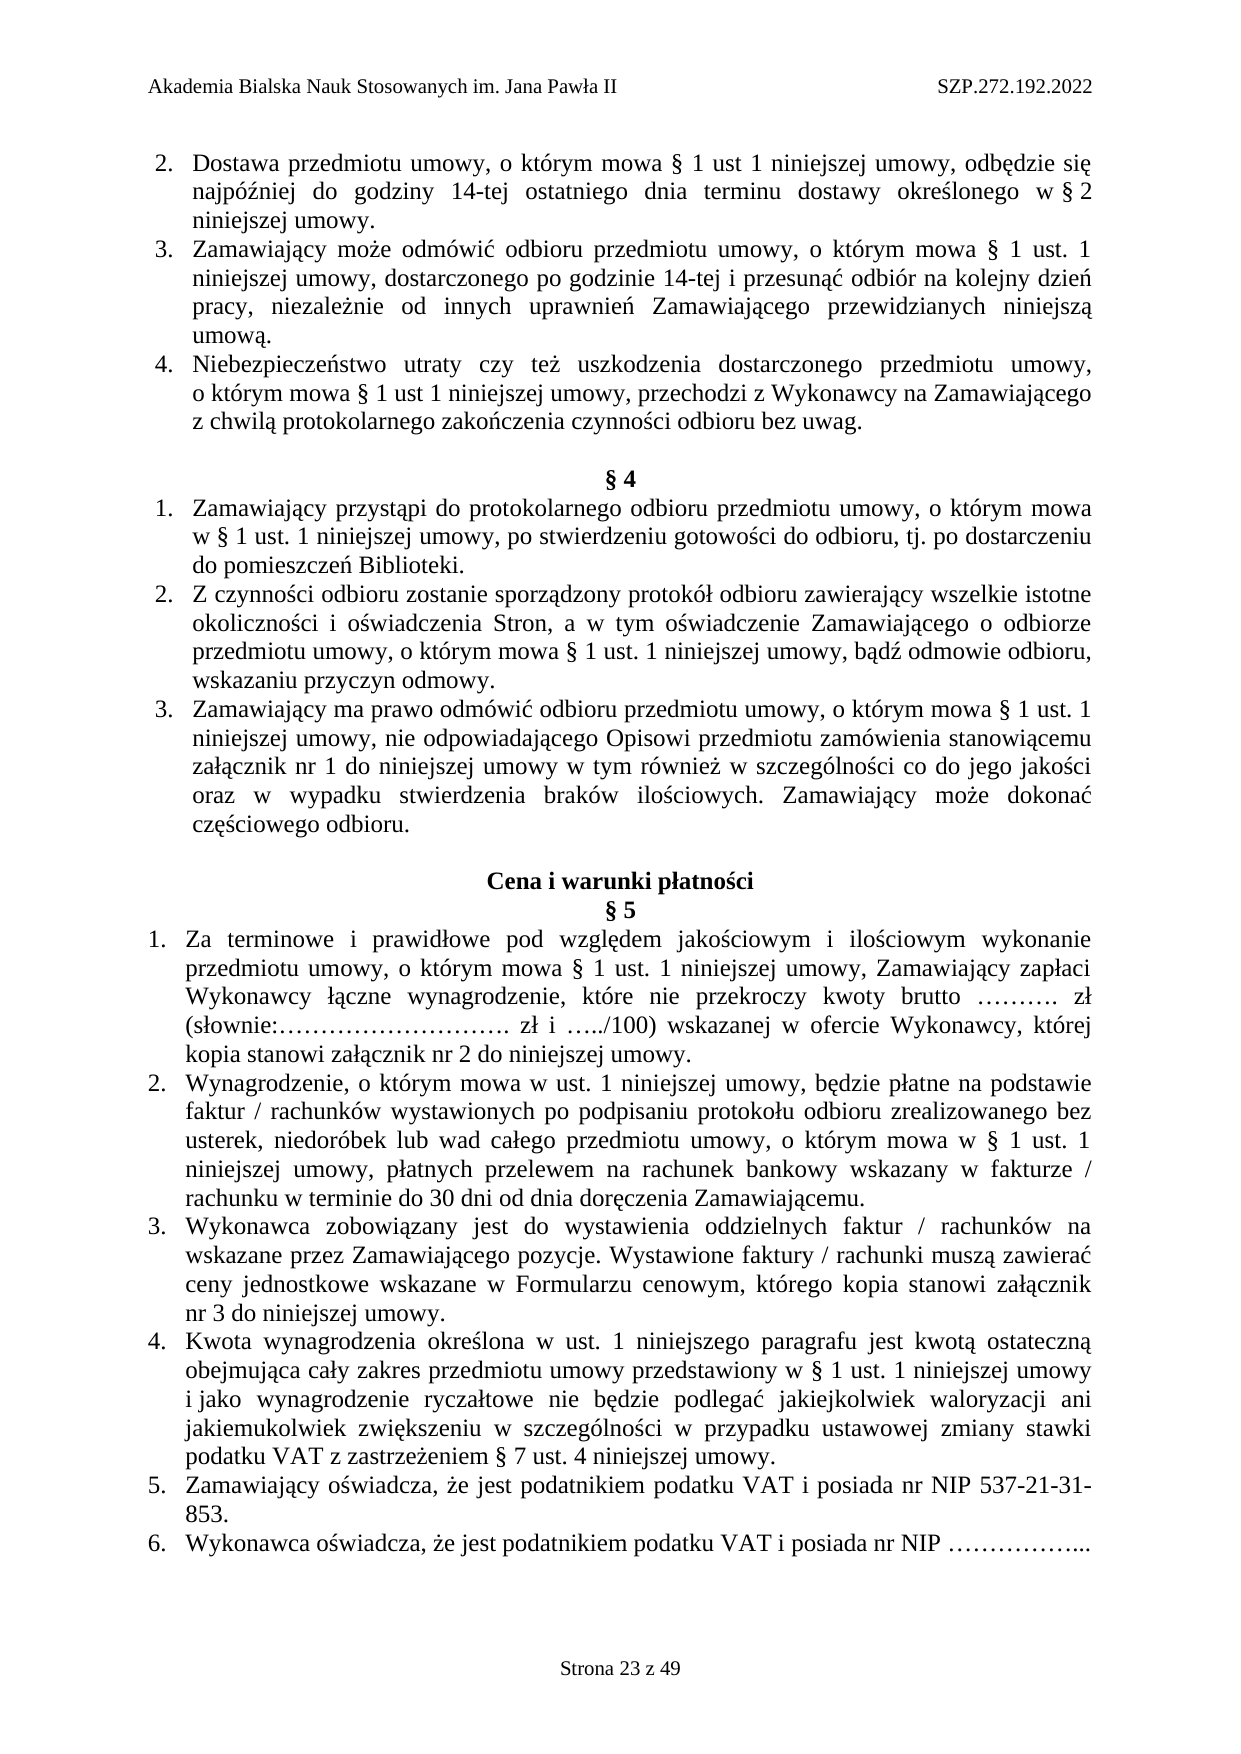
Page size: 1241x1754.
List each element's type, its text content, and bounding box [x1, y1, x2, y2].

list Zamawiający oświadcza, że jest podatnikiem podatku VAT i posiada nr NIP 537-21-31-853. [148, 1470, 1092, 1528]
list Zamawiający przystąpi do protokolarnego odbioru przedmiotu umowy, o którym mowa w § 1 ust. 1 niniejszej umowy, po stwierdzeniu gotowości do odbioru, tj. po dostarczeniu do pomieszczeń Biblioteki. [154, 493, 1092, 579]
text § 5 [148, 895, 1092, 924]
list Kwota wynagrodzenia określona w ust. 1 niniejszego paragrafu jest kwotą ostateczną obejmująca cały zakres przedmiotu umowy przedstawiony w § 1 ust. 1 niniejszej umowy i jako wynagrodzenie ryczałtowe nie będzie podlegać jakiejkolwiek waloryzacji ani jakiemukolwiek zwiększeniu w szczególności w przypadku ustawowej zmiany stawki podatku VAT z zastrzeżeniem § 7 ust. 4 niniejszej umowy. [148, 1326, 1092, 1470]
list Wykonawca zobowiązany jest do wystawienia oddzielnych faktur / rachunków na wskazane przez Zamawiającego pozycje. Wystawione faktury / rachunki muszą zawierać ceny jednostkowe wskazane w Formularzu cenowym, którego kopia stanowi załącznik nr 3 do niniejszej umowy. [148, 1211, 1092, 1326]
text Cena i warunki płatności [148, 866, 1092, 895]
text § 4 [148, 464, 1092, 493]
list Zamawiający ma prawo odmówić odbioru przedmiotu umowy, o którym mowa § 1 ust. 1 niniejszej umowy, nie odpowiadającego Opisowi przedmiotu zamówienia stanowiącemu załącznik nr 1 do niniejszej umowy w tym również w szczególności co do jego jakości oraz w wypadku stwierdzenia braków ilościowych. Zamawiający może dokonać częściowego odbioru. [154, 694, 1092, 838]
list Wynagrodzenie, o którym mowa w ust. 1 niniejszej umowy, będzie płatne na podstawie faktur / rachunków wystawionych po podpisaniu protokołu odbioru zrealizowanego bez usterek, niedoróbek lub wad całego przedmiotu umowy, o którym mowa w § 1 ust. 1 niniejszej umowy, płatnych przelewem na rachunek bankowy wskazany w fakturze / rachunku w terminie do 30 dni od dnia doręczenia Zamawiającemu. [148, 1068, 1092, 1211]
list Za terminowe i prawidłowe pod względem jakościowym i ilościowym wykonanie przedmiotu umowy, o którym mowa § 1 ust. 1 niniejszej umowy, Zamawiający zapłaci Wykonawcy łączne wynagrodzenie, które nie przekroczy kwoty brutto ………. zł (słownie:………………………. zł i …../100) wskazanej w ofercie Wykonawcy, której kopia stanowi załącznik nr 2 do niniejszej umowy. [148, 924, 1092, 1068]
list Niebezpieczeństwo utraty czy też uszkodzenia dostarczonego przedmiotu umowy, o którym mowa § 1 ust 1 niniejszej umowy, przechodzi z Wykonawcy na Zamawiającego z chwilą protokolarnego zakończenia czynności odbioru bez uwag. [154, 349, 1092, 435]
list Wykonawca oświadcza, że jest podatnikiem podatku VAT i posiada nr NIP ……………... [148, 1528, 1092, 1556]
list Zamawiający może odmówić odbioru przedmiotu umowy, o którym mowa § 1 ust. 1 niniejszej umowy, dostarczonego po godzinie 14-tej i przesunąć odbiór na kolejny dzień pracy, niezależnie od innych uprawnień Zamawiającego przewidzianych niniejszą umową. [154, 234, 1092, 349]
list Dostawa przedmiotu umowy, o którym mowa § 1 ust 1 niniejszej umowy, odbędzie się najpóźniej do godziny 14-tej ostatniego dnia terminu dostawy określonego w § 2 niniejszej umowy. [154, 148, 1092, 234]
list Z czynności odbioru zostanie sporządzony protokół odbioru zawierający wszelkie istotne okoliczności i oświadczenia Stron, a w tym oświadczenie Zamawiającego o odbiorze przedmiotu umowy, o którym mowa § 1 ust. 1 niniejszej umowy, bądź odmowie odbioru, wskazaniu przyczyn odmowy. [154, 579, 1092, 694]
